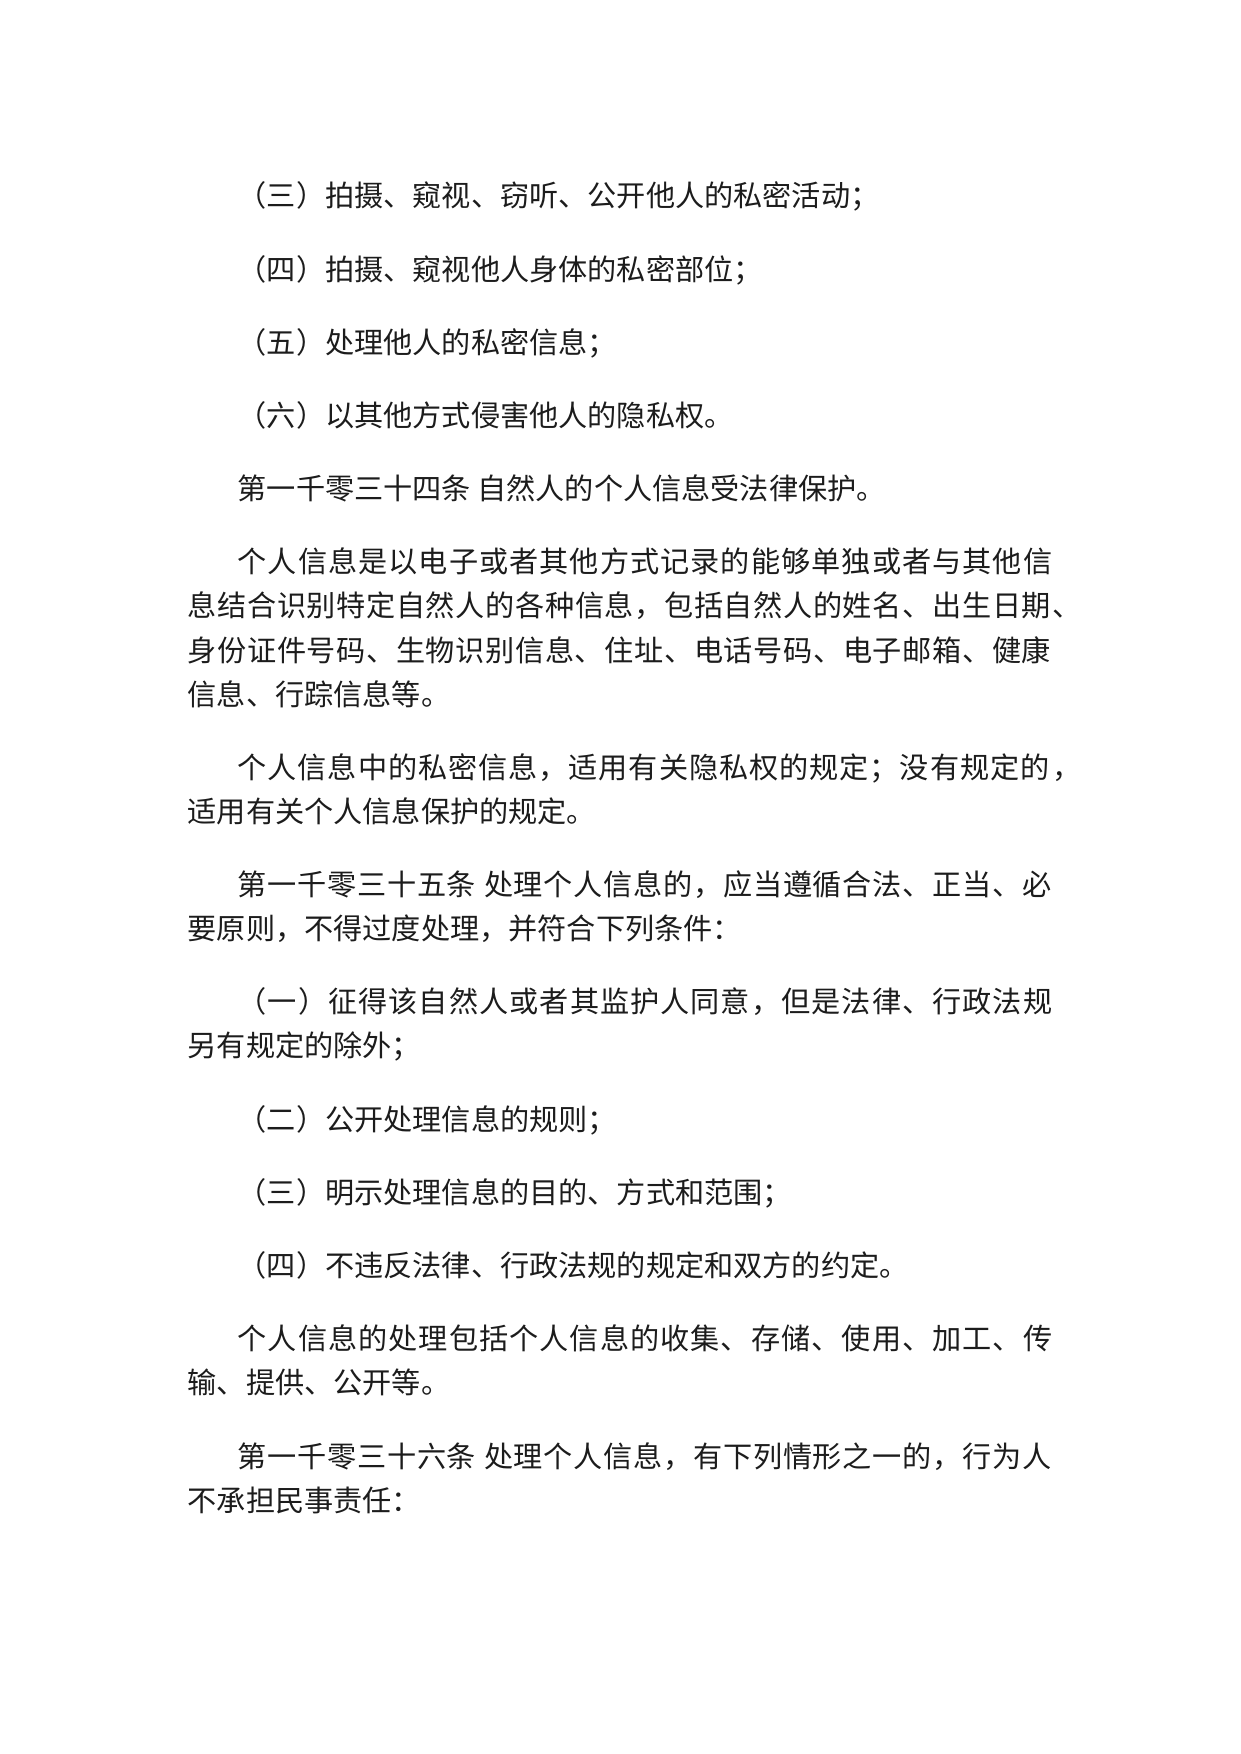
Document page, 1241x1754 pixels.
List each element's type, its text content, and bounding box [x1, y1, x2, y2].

text （四）不违反法律、行政法规的规定和双方的约定。 [187, 1242, 1053, 1286]
text 第一千零三十四条 自然人的个人信息受法律保护。 [187, 465, 1053, 509]
text 个人信息是以电子或者其他方式记录的能够单独或者与其他信息结合识别特定自然人的各种信息，包括自然人的姓名、出生日期、身份证件号码、生物识别信息、住址、电话号码、电子邮箱、健康信息、行踪信息等。 [187, 538, 1053, 714]
text 第一千零三十五条 处理个人信息的，应当遵循合法、正当、必要原则，不得过度处理，并符合下列条件： [187, 861, 1053, 949]
text （五）处理他人的私密信息； [187, 318, 1053, 362]
text （六）以其他方式侵害他人的隐私权。 [187, 392, 1053, 436]
text （三）明示处理信息的目的、方式和范围； [187, 1169, 1053, 1213]
text 个人信息的处理包括个人信息的收集、存储、使用、加工、传输、提供、公开等。 [187, 1315, 1053, 1403]
text （二）公开处理信息的规则； [187, 1095, 1053, 1139]
text （三）拍摄、窥视、窃听、公开他人的私密活动； [187, 172, 1053, 216]
text 第一千零三十六条 处理个人信息，有下列情形之一的，行为人不承担民事责任： [187, 1432, 1053, 1521]
text 个人信息中的私密信息，适用有关隐私权的规定；没有规定的，适用有关个人信息保护的规定。 [187, 743, 1053, 832]
text （一）征得该自然人或者其监护人同意，但是法律、行政法规另有规定的除外； [187, 978, 1053, 1066]
text （四）拍摄、窥视他人身体的私密部位； [187, 245, 1053, 289]
